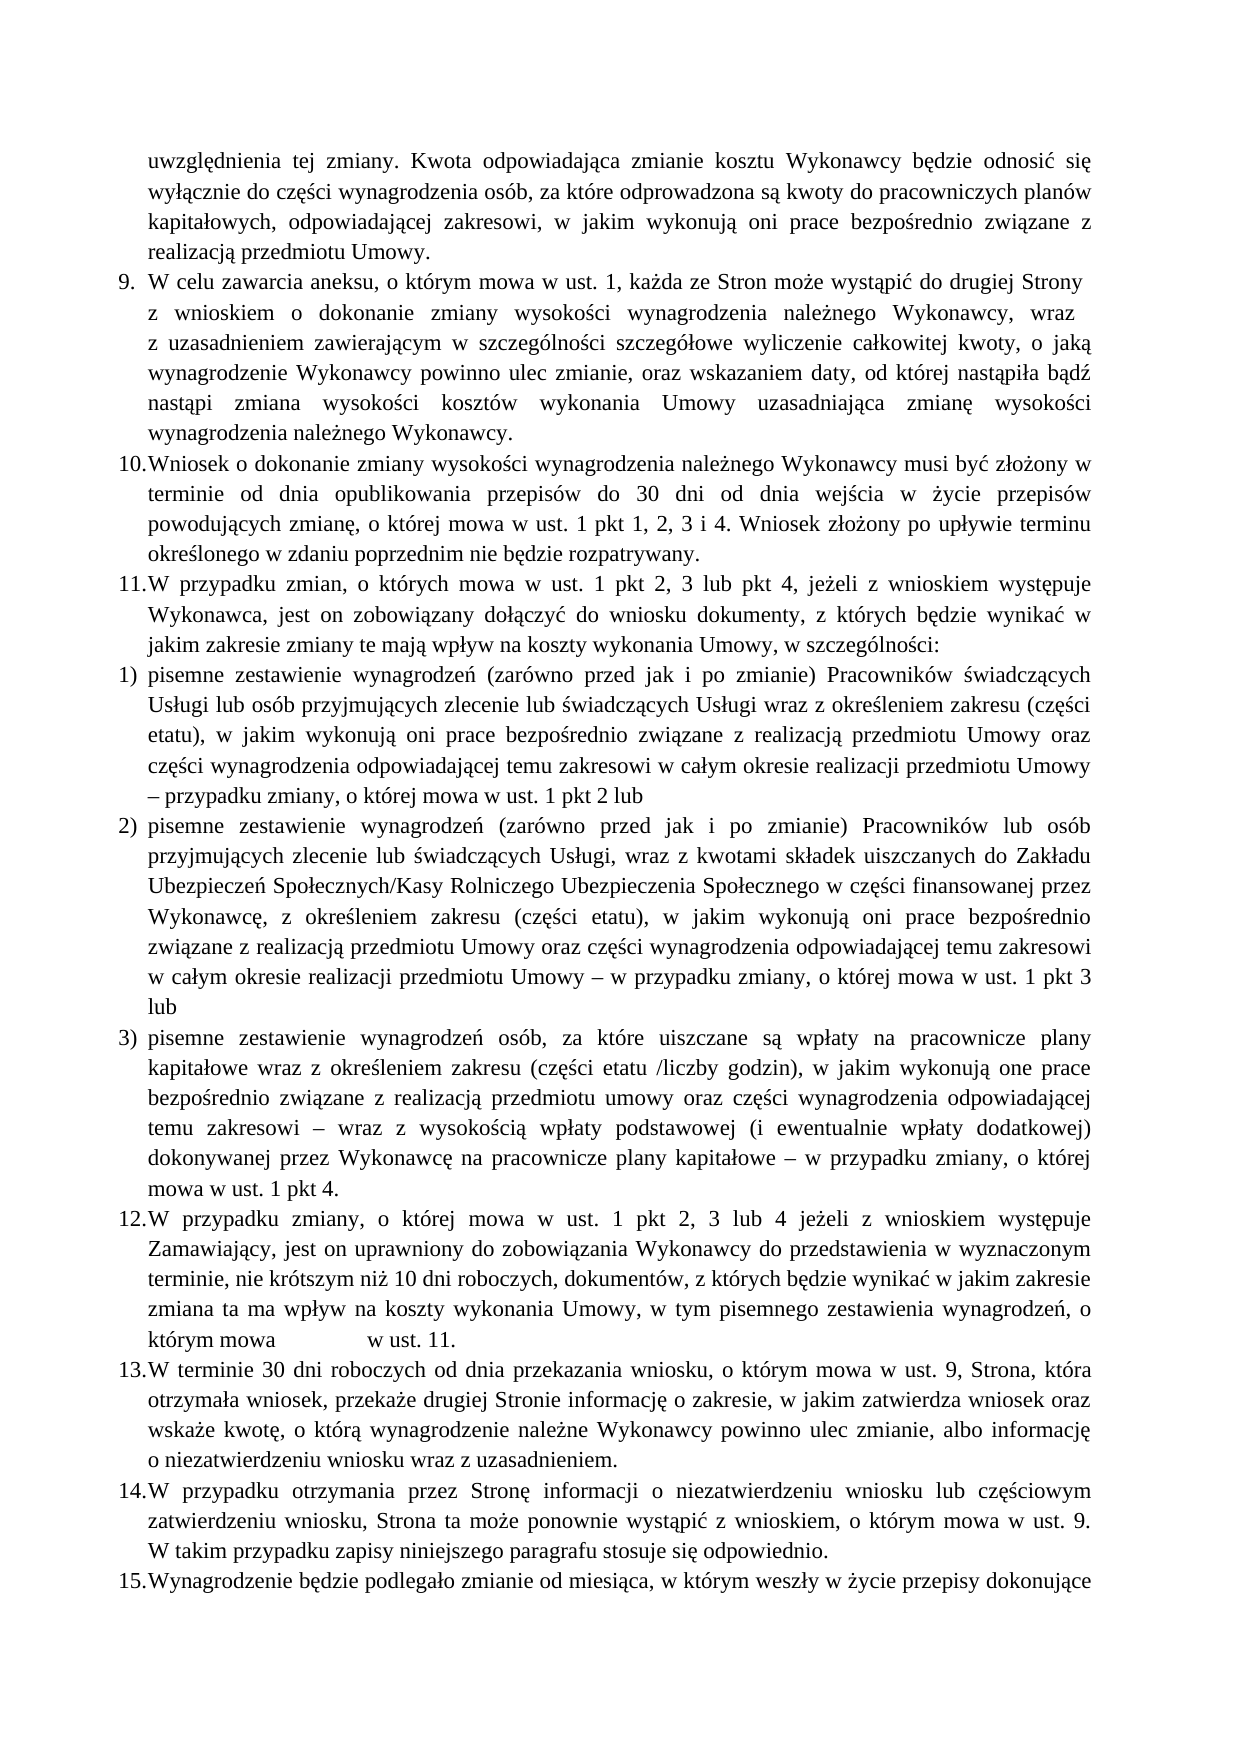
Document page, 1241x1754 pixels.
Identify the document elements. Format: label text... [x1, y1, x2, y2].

list W przypadku otrzymania przez Stronę informacji o niezatwierdzeniu wniosku lub częściowym zatwierdzeniu wniosku, Strona ta może ponownie wystąpić z wnioskiem, o którym mowa w ust. 9. W takim przypadku zapisy niniejszego paragrafu stosuje się odpowiednio. [118, 1477, 1093, 1563]
list Wniosek o dokonanie zmiany wysokości wynagrodzenia należnego Wykonawcy musi być złożony w terminie od dnia opublikowania przepisów do 30 dni od dnia wejścia w życie przepisów powodujących zmianę, o której mowa w ust. 1 pkt 1, 2, 3 i 4. Wniosek złożony po upływie terminu określonego w zdaniu poprzednim nie będzie rozpatrywany. [118, 450, 1093, 567]
list pisemne zestawienie wynagrodzeń osób, za które uiszczane są wpłaty na pracownicze plany kapitałowe wraz z określeniem zakresu (części etatu /liczby godzin), w jakim wykonują one prace bezpośrednio związane z realizacją przedmiotu umowy oraz części wynagrodzenia odpowiadającej temu zakresowi – wraz z wysokością wpłaty podstawowej (i ewentualnie wpłaty dodatkowej) dokonywanej przez Wykonawcę na pracownicze plany kapitałowe – w przypadku zmiany, o której mowa w ust. 1 pkt 4. [118, 1024, 1093, 1201]
list pisemne zestawienie wynagrodzeń (zarówno przed jak i po zmianie) Pracowników świadczących Usługi lub osób przyjmujących zlecenie lub świadczących Usługi wraz z określeniem zakresu (części etatu), w jakim wykonują oni prace bezpośrednio związane z realizacją przedmiotu Umowy oraz części wynagrodzenia odpowiadającej temu zakresowi w całym okresie realizacji przedmiotu Umowy – przypadku zmiany, o której mowa w ust. 1 pkt 2 lub [118, 661, 1093, 808]
list pisemne zestawienie wynagrodzeń (zarówno przed jak i po zmianie) Pracowników lub osób przyjmujących zlecenie lub świadczących Usługi, wraz z kwotami składek uiszczanych do Zakładu Ubezpieczeń Społecznych/Kasy Rolniczego Ubezpieczenia Społecznego w części finansowanej przez Wykonawcę, z określeniem zakresu (części etatu), w jakim wykonują oni prace bezpośrednio związane z realizacją przedmiotu Umowy oraz części wynagrodzenia odpowiadającej temu zakresowi w całym okresie realizacji przedmiotu Umowy – w przypadku zmiany, o której mowa w ust. 1 pkt 3 lub [118, 812, 1093, 1020]
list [118, 1567, 1093, 1594]
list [118, 148, 1093, 264]
list W terminie 30 dni roboczych od dnia przekazania wniosku, o którym mowa w ust. 9, Strona, która otrzymała wniosek, przekaże drugiej Stronie informację o zakresie, w jakim zatwierdza wniosek oraz wskaże kwotę, o którą wynagrodzenie należne Wykonawcy powinno ulec zmianie, albo informację o niezatwierdzeniu wniosku wraz z uzasadnieniem. [118, 1356, 1093, 1473]
list W przypadku zmiany, o której mowa w ust. 1 pkt 2, 3 lub 4 jeżeli z wnioskiem występuje Zamawiający, jest on uprawniony do zobowiązania Wykonawcy do przedstawienia w wyznaczonym terminie, nie krótszym niż 10 dni roboczych, dokumentów, z których będzie wynikać w jakim zakresie zmiana ta ma wpływ na koszty wykonania Umowy, w tym pisemnego zestawienia wynagrodzeń, o którym mowa w ust. 11. [118, 1205, 1093, 1352]
list W przypadku zmian, o których mowa w ust. 1 pkt 2, 3 lub pkt 4, jeżeli z wnioskiem występuje Wykonawca, jest on zobowiązany dołączyć do wniosku dokumenty, z których będzie wynikać w jakim zakresie zmiany te mają wpływ na koszty wykonania Umowy, w szczególności: [118, 571, 1093, 657]
list W celu zawarcia aneksu, o którym mowa w ust. 1, każda ze Stron może wystąpić do drugiej Strony z wnioskiem o dokonanie zmiany wysokości wynagrodzenia należnego Wykonawcy, wraz z uzasadnieniem zawierającym w szczególności szczegółowe wyliczenie całkowitej kwoty, o jaką wynagrodzenie Wykonawcy powinno ulec zmianie, oraz wskazaniem daty, od której nastąpiła bądź nastąpi zmiana wysokości kosztów wykonania Umowy uzasadniająca zmianę wysokości wynagrodzenia należnego Wykonawcy. [118, 268, 1093, 446]
